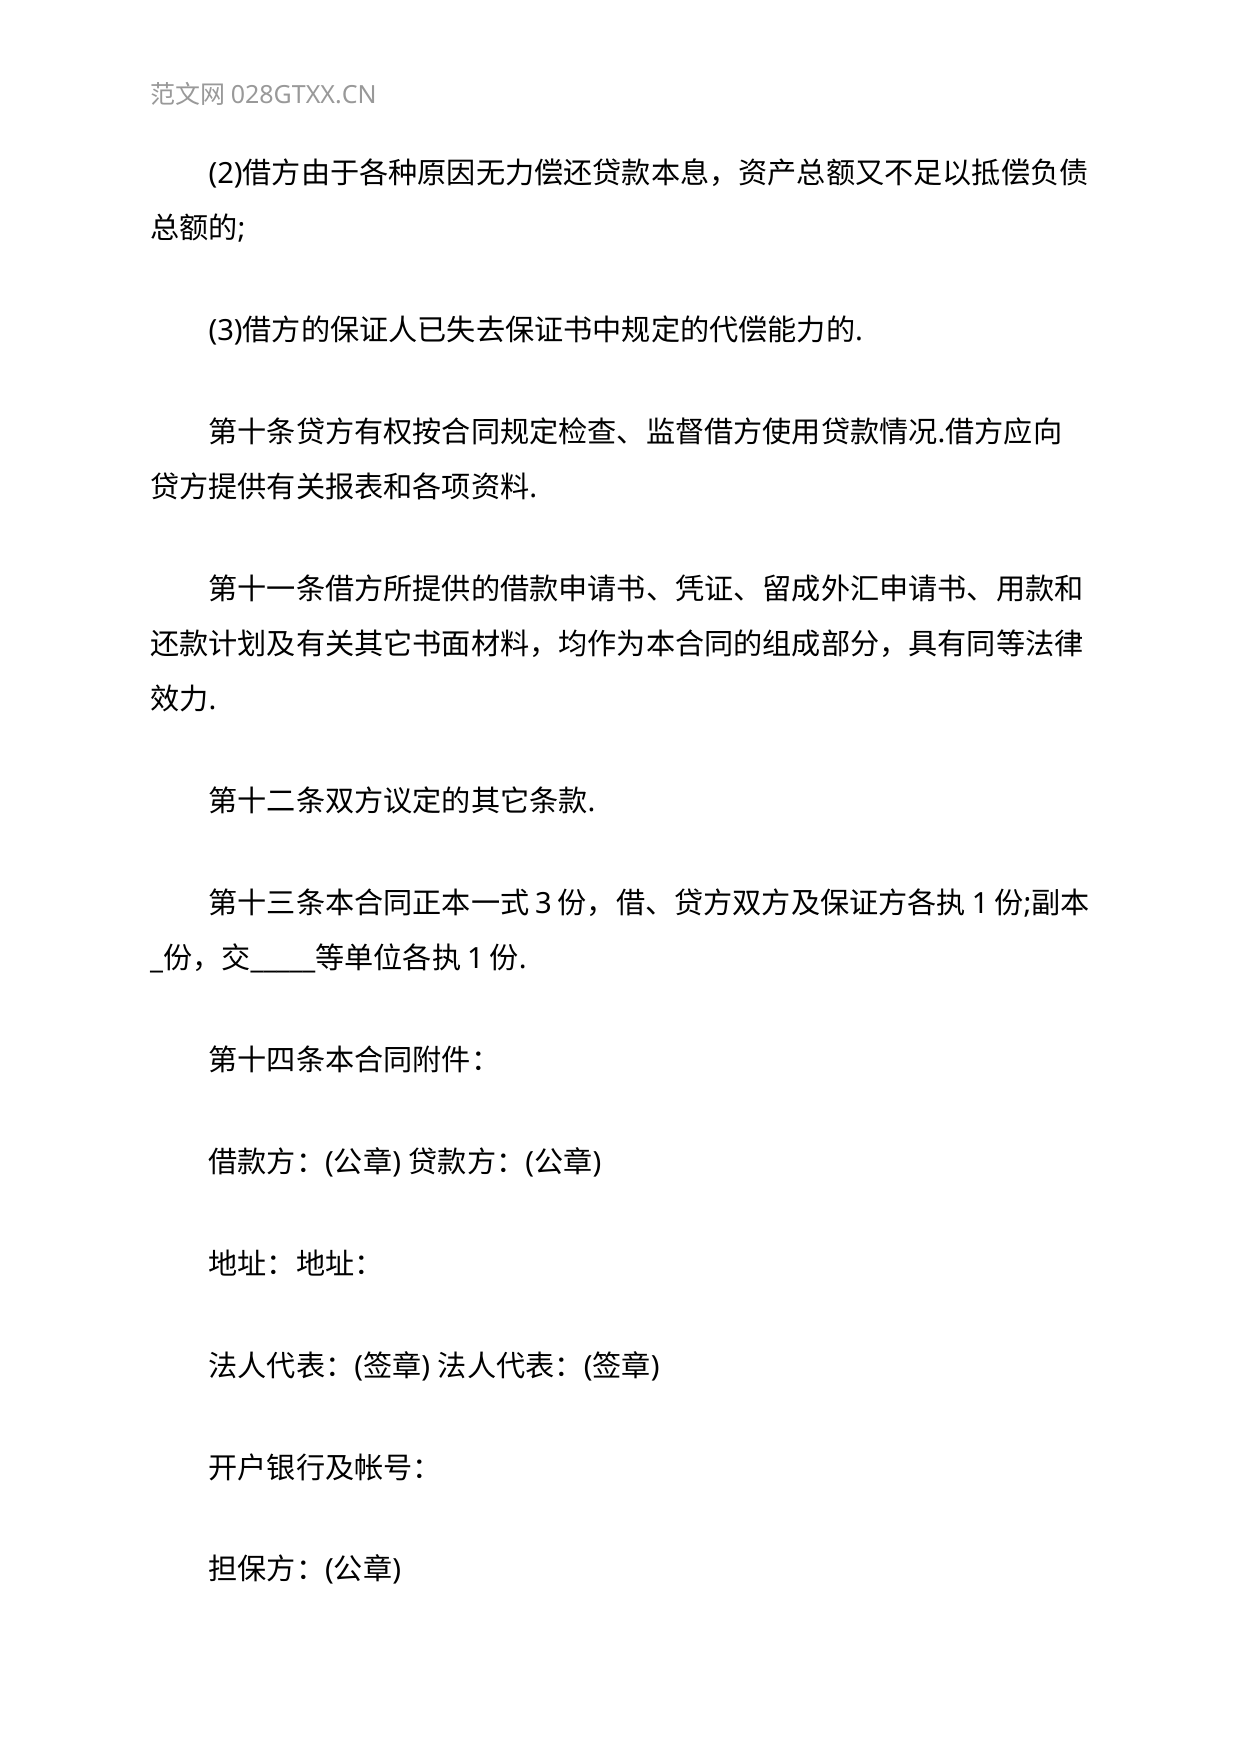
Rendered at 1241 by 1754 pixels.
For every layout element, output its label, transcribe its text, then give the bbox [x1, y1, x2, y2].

text 开户银行及帐号： [150, 1444, 1090, 1486]
text 第十四条本合同附件： [150, 1037, 1090, 1079]
text 第十条贷方有权按合同规定检查、监督借方使用贷款情况.借方应向贷方提供有关报表和各项资料. [150, 409, 1090, 506]
text 借款方：(公章) 贷款方：(公章) [150, 1138, 1090, 1181]
text 地址：地址： [150, 1240, 1090, 1283]
text 法人代表：(签章) 法人代表：(签章) [150, 1342, 1090, 1384]
text (2)借方由于各种原因无力偿还贷款本息，资产总额又不足以抵偿负债总额的; [150, 150, 1090, 247]
text 第十三条本合同正本一式3份，借、贷方双方及保证方各执1份;副本_份，交_____等单位各执1份. [150, 880, 1090, 977]
text (3)借方的保证人已失去保证书中规定的代偿能力的. [150, 307, 1090, 349]
text 第十二条双方议定的其它条款. [150, 778, 1090, 820]
text 担保方：(公章) [150, 1546, 1090, 1588]
text 第十一条借方所提供的借款申请书、凭证、留成外汇申请书、用款和还款计划及有关其它书面材料，均作为本合同的组成部分，具有同等法律效力. [150, 566, 1090, 718]
